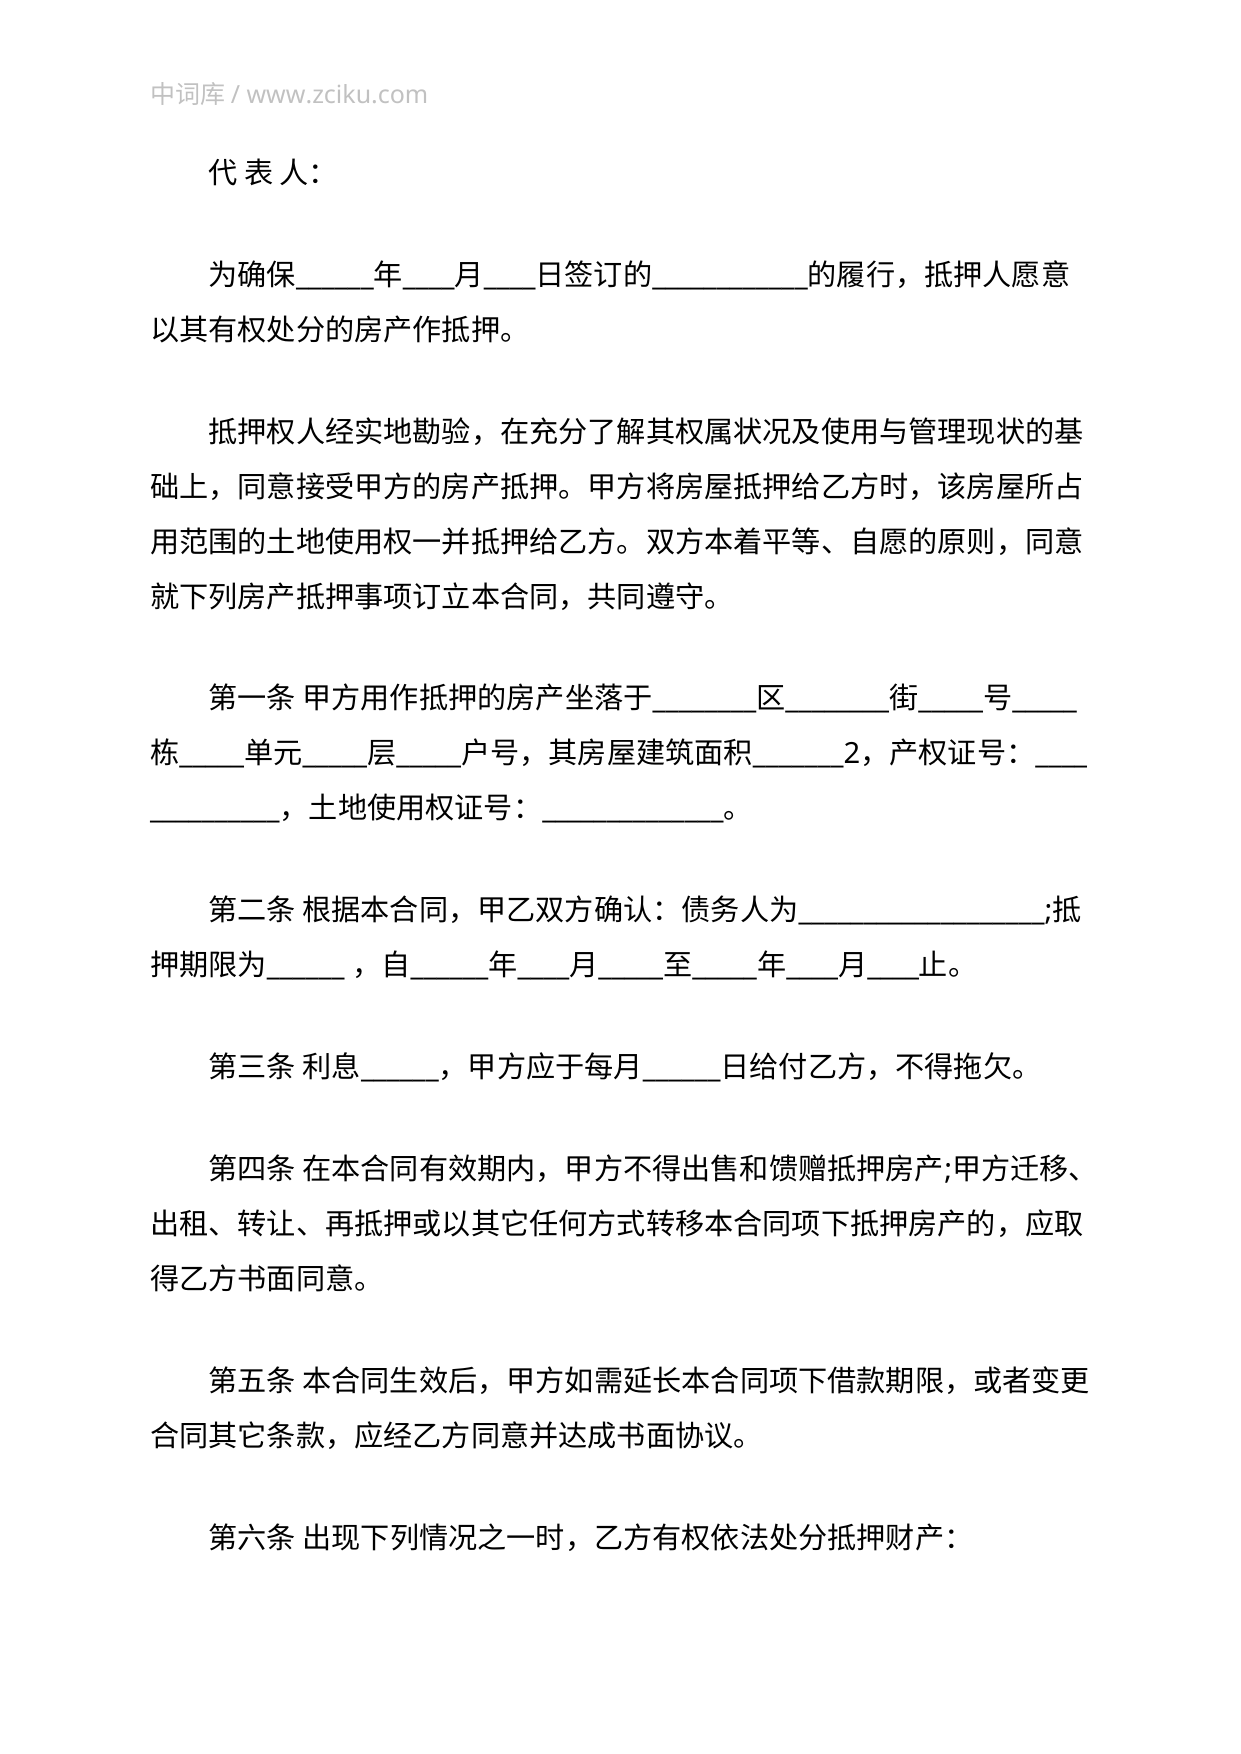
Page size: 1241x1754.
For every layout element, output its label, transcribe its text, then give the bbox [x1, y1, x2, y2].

text 为确保______年____月____日签订的____________的履行，抵押人愿意以其有权处分的房产作抵押。 [150, 252, 1090, 349]
text 第四条 在本合同有效期内，甲方不得出售和馈赠抵押房产;甲方迁移、出租、转让、再抵押或以其它任何方式转移本合同项下抵押房产的，应取得乙方书面同意。 [150, 1146, 1090, 1298]
text 第六条 出现下列情况之一时，乙方有权依法处分抵押财产： [150, 1514, 1090, 1557]
text 第五条 本合同生效后，甲方如需延长本合同项下借款期限，或者变更合同其它条款，应经乙方同意并达成书面协议。 [150, 1358, 1090, 1455]
text 抵押权人经实地勘验，在充分了解其权属状况及使用与管理现状的基础上，同意接受甲方的房产抵押。甲方将房屋抵押给乙方时，该房屋所占用范围的土地使用权一并抵押给乙方。双方本着平等、自愿的原则，同意就下列房产抵押事项订立本合同，共同遵守。 [150, 408, 1090, 616]
text 第二条 根据本合同，甲乙双方确认：债务人为___________________;抵押期限为______ ，自______年____月_____至_____年____月____止。 [150, 887, 1090, 984]
text 第三条 利息______，甲方应于每月______日给付乙方，不得拖欠。 [150, 1044, 1090, 1086]
text 代 表 人： [150, 150, 1090, 192]
text 第一条 甲方用作抵押的房产坐落于________区________街_____号_____栋_____单元_____层_____户号，其房屋建筑面积_______2，产权证号：______________，土地使用权证号：______________。 [150, 675, 1090, 827]
